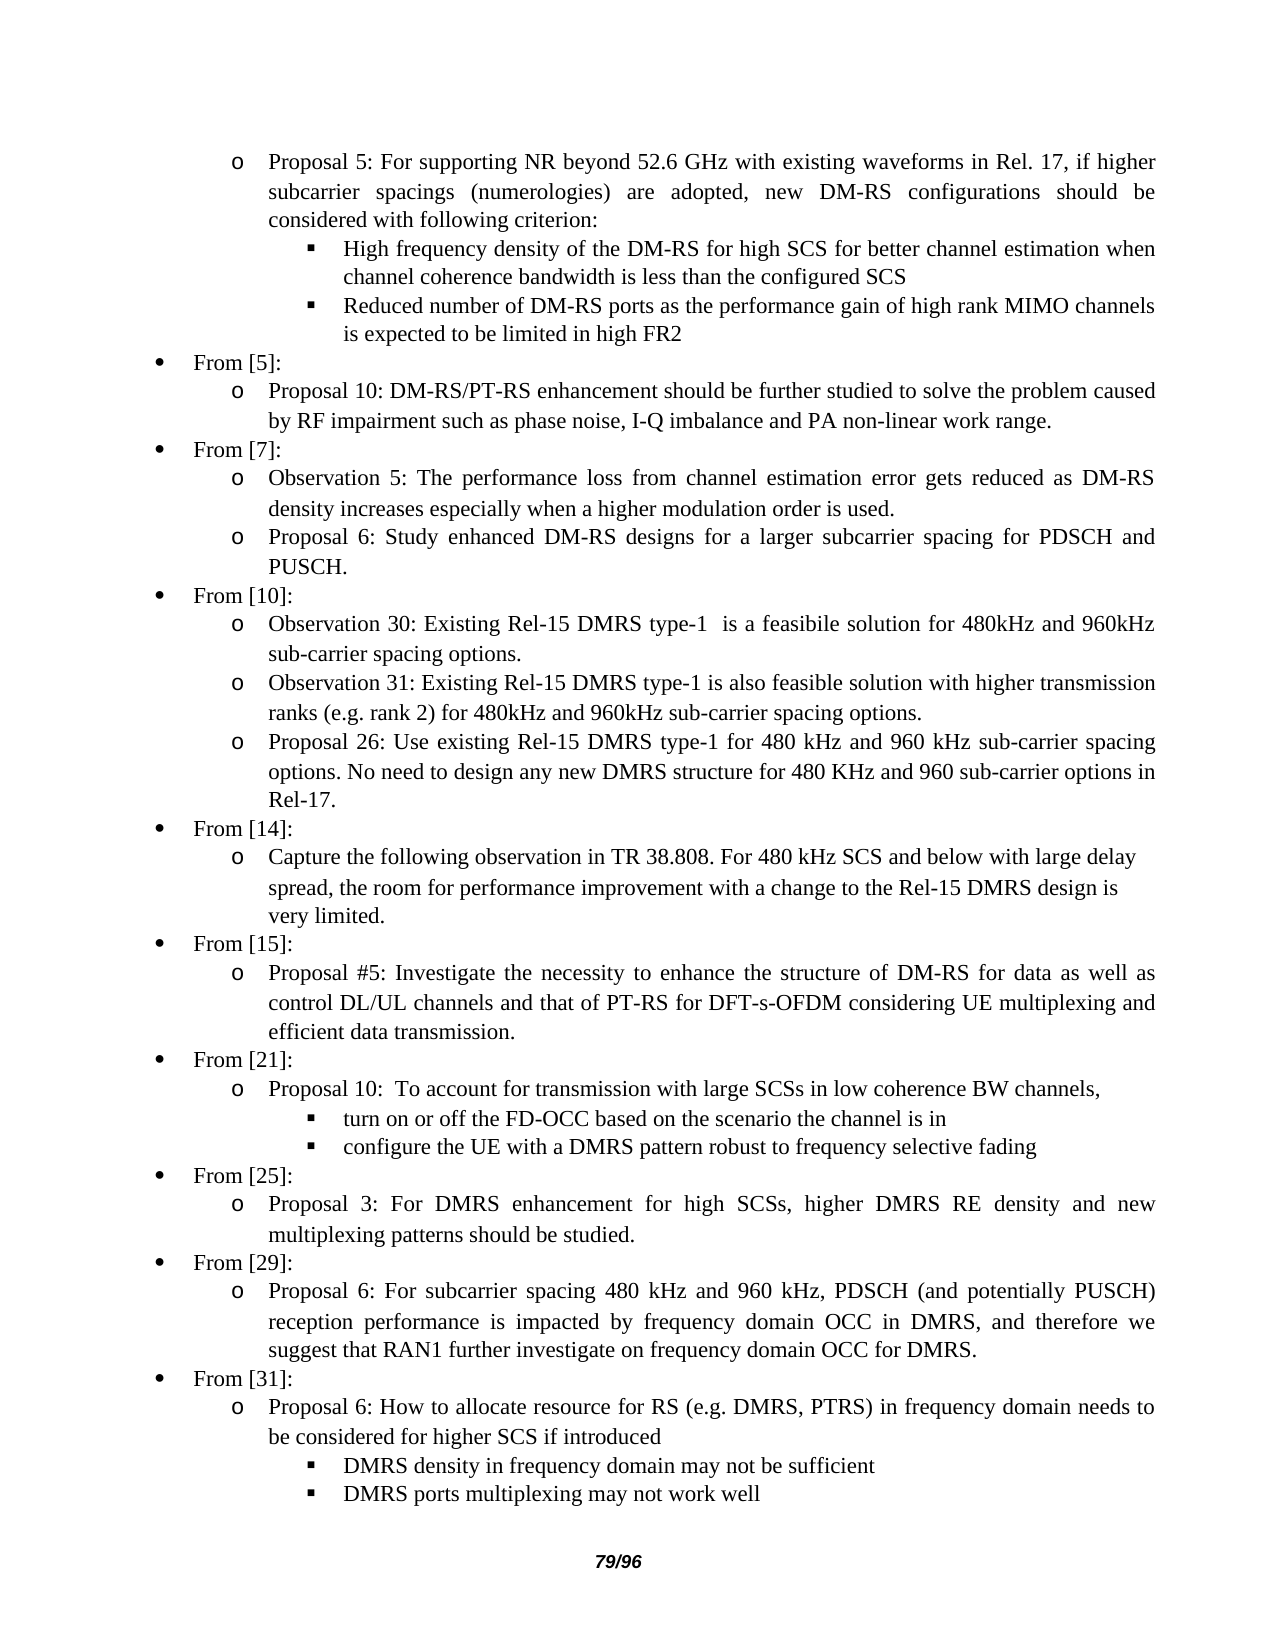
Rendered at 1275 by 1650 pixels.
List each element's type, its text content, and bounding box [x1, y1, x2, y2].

list Proposal 6: For subcarrier spacing 480 kHz and 960 kHz, PDSCH (and potentially PUSCH) reception performance is impacted by frequency domain OCC in DMRS, and therefore we suggest that RAN1 further investigate on frequency domain OCC for DMRS. [231, 1277, 1157, 1363]
list From [10]: [156, 582, 1157, 608]
list Proposal 3: For DMRS enhancement for high SCSs, higher DMRS RE density and new multiplexing patterns should be studied. [231, 1190, 1157, 1247]
list Capture the following observation in TR 38.808. For 480 kHz SCS and below with large delay spread, the room for performance improvement with a change to the Rel-15 DMRS design is very limited. [231, 843, 1157, 928]
list From [29]: [156, 1249, 1157, 1275]
list configure the UE with a DMRS pattern robust to frequency selective fading [306, 1133, 1157, 1160]
list Observation 30: Existing Rel-15 DMRS type-1 is a feasibile solution for 480kHz and 960kHz sub-carrier spacing options. [231, 610, 1157, 667]
list From [7]: [156, 436, 1157, 462]
list From [15]: [156, 931, 1157, 957]
list From [31]: [156, 1365, 1157, 1391]
list Proposal 6: How to allocate resource for RS (e.g. DMRS, PTRS) in frequency domain needs to be considered for higher SCS if introduced [231, 1393, 1157, 1450]
list Proposal #5: Investigate the necessity to enhance the structure of DM-RS for data as well as control DL/UL channels and that of PT-RS for DFT-s-OFDM considering UE multiplexing and efficient data transmission. [231, 959, 1157, 1044]
list Observation 5: The performance loss from channel estimation error gets reduced as DM-RS density increases especially when a higher modulation order is used. [231, 464, 1157, 521]
list Reduced number of DM-RS ports as the performance gain of high rank MIMO channels is expected to be limited in high FR2 [306, 292, 1157, 347]
list Proposal 10: DM-RS/PT-RS enhancement should be further studied to solve the problem caused by RF impairment such as phase noise, I-Q imbalance and PA non-linear work range. [231, 377, 1157, 434]
list Proposal 6: Study enhanced DM-RS designs for a larger subcarrier spacing for PDSCH and PUSCH. [231, 523, 1157, 580]
list From [25]: [156, 1162, 1157, 1188]
list Observation 31: Existing Rel-15 DMRS type-1 is also feasible solution with higher transmission ranks (e.g. rank 2) for 480kHz and 960kHz sub-carrier spacing options. [231, 669, 1157, 726]
list turn on or off the FD-OCC based on the scenario the channel is in [306, 1105, 1157, 1131]
list DMRS density in frequency domain may not be sufficient [306, 1452, 1157, 1478]
list From [14]: [156, 815, 1157, 841]
list High frequency density of the DM-RS for high SCS for better channel estimation when channel coherence bandwidth is less than the configured SCS [306, 235, 1157, 290]
list Proposal 26: Use existing Rel-15 DMRS type-1 for 480 kHz and 960 kHz sub-carrier spacing options. No need to design any new DMRS structure for 480 KHz and 960 sub-carrier options in Rel-17. [231, 728, 1157, 813]
list Proposal 5: For supporting NR beyond 52.6 GHz with existing waveforms in Rel. 17, if higher subcarrier spacings (numerologies) are adopted, new DM-RS configurations should be considered with following criterion: [231, 148, 1157, 233]
list From [21]: [156, 1046, 1157, 1072]
list Proposal 10: To account for transmission with large SCSs in low coherence BW channels, [231, 1074, 1157, 1103]
list From [5]: [156, 349, 1157, 375]
list DMRS ports multiplexing may not work well [306, 1480, 1157, 1507]
